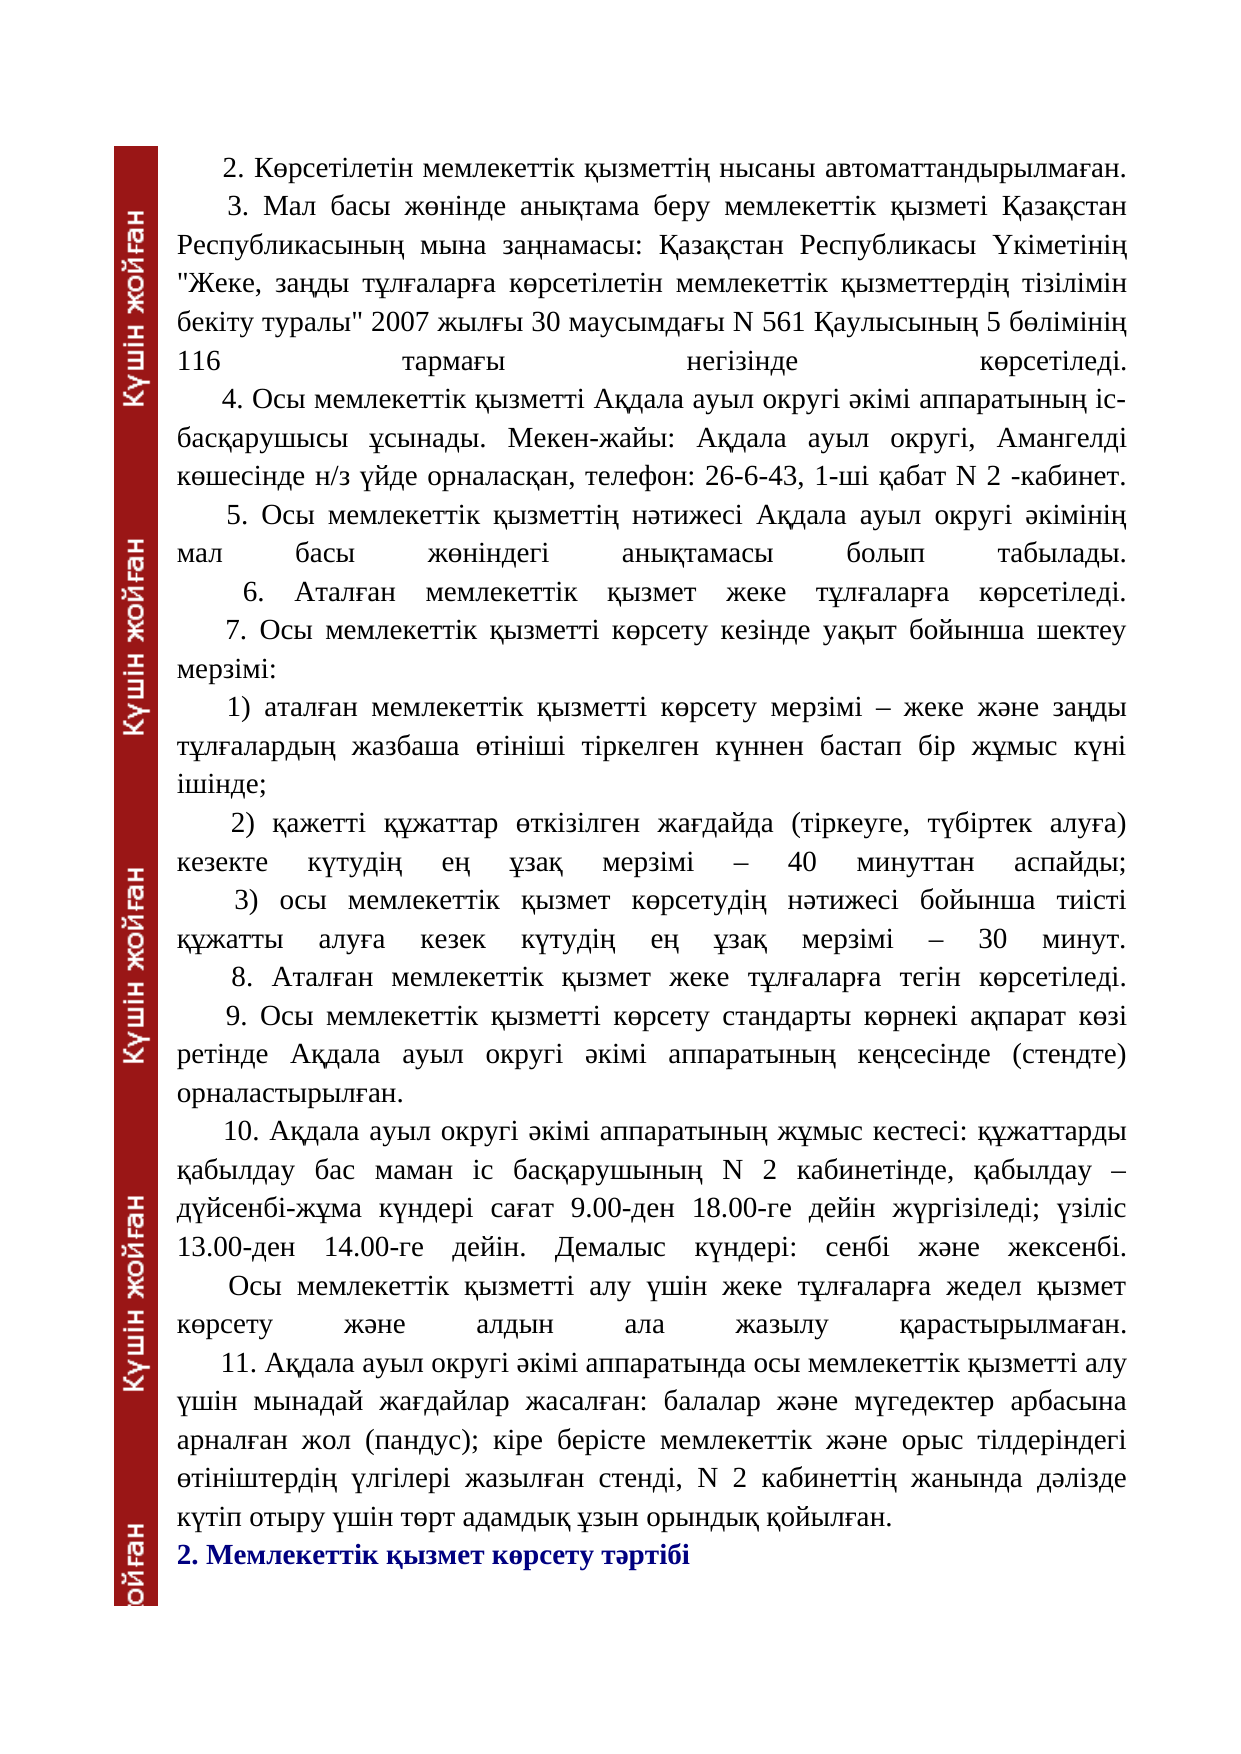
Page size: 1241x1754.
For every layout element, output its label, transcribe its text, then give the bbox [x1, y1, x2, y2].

picture [114, 1571, 158, 1606]
picture [114, 146, 158, 150]
picture [114, 1532, 158, 1537]
text 2. Мемлекеттiк қызмет көрсету тәртiбi [112, 1537, 1128, 1571]
